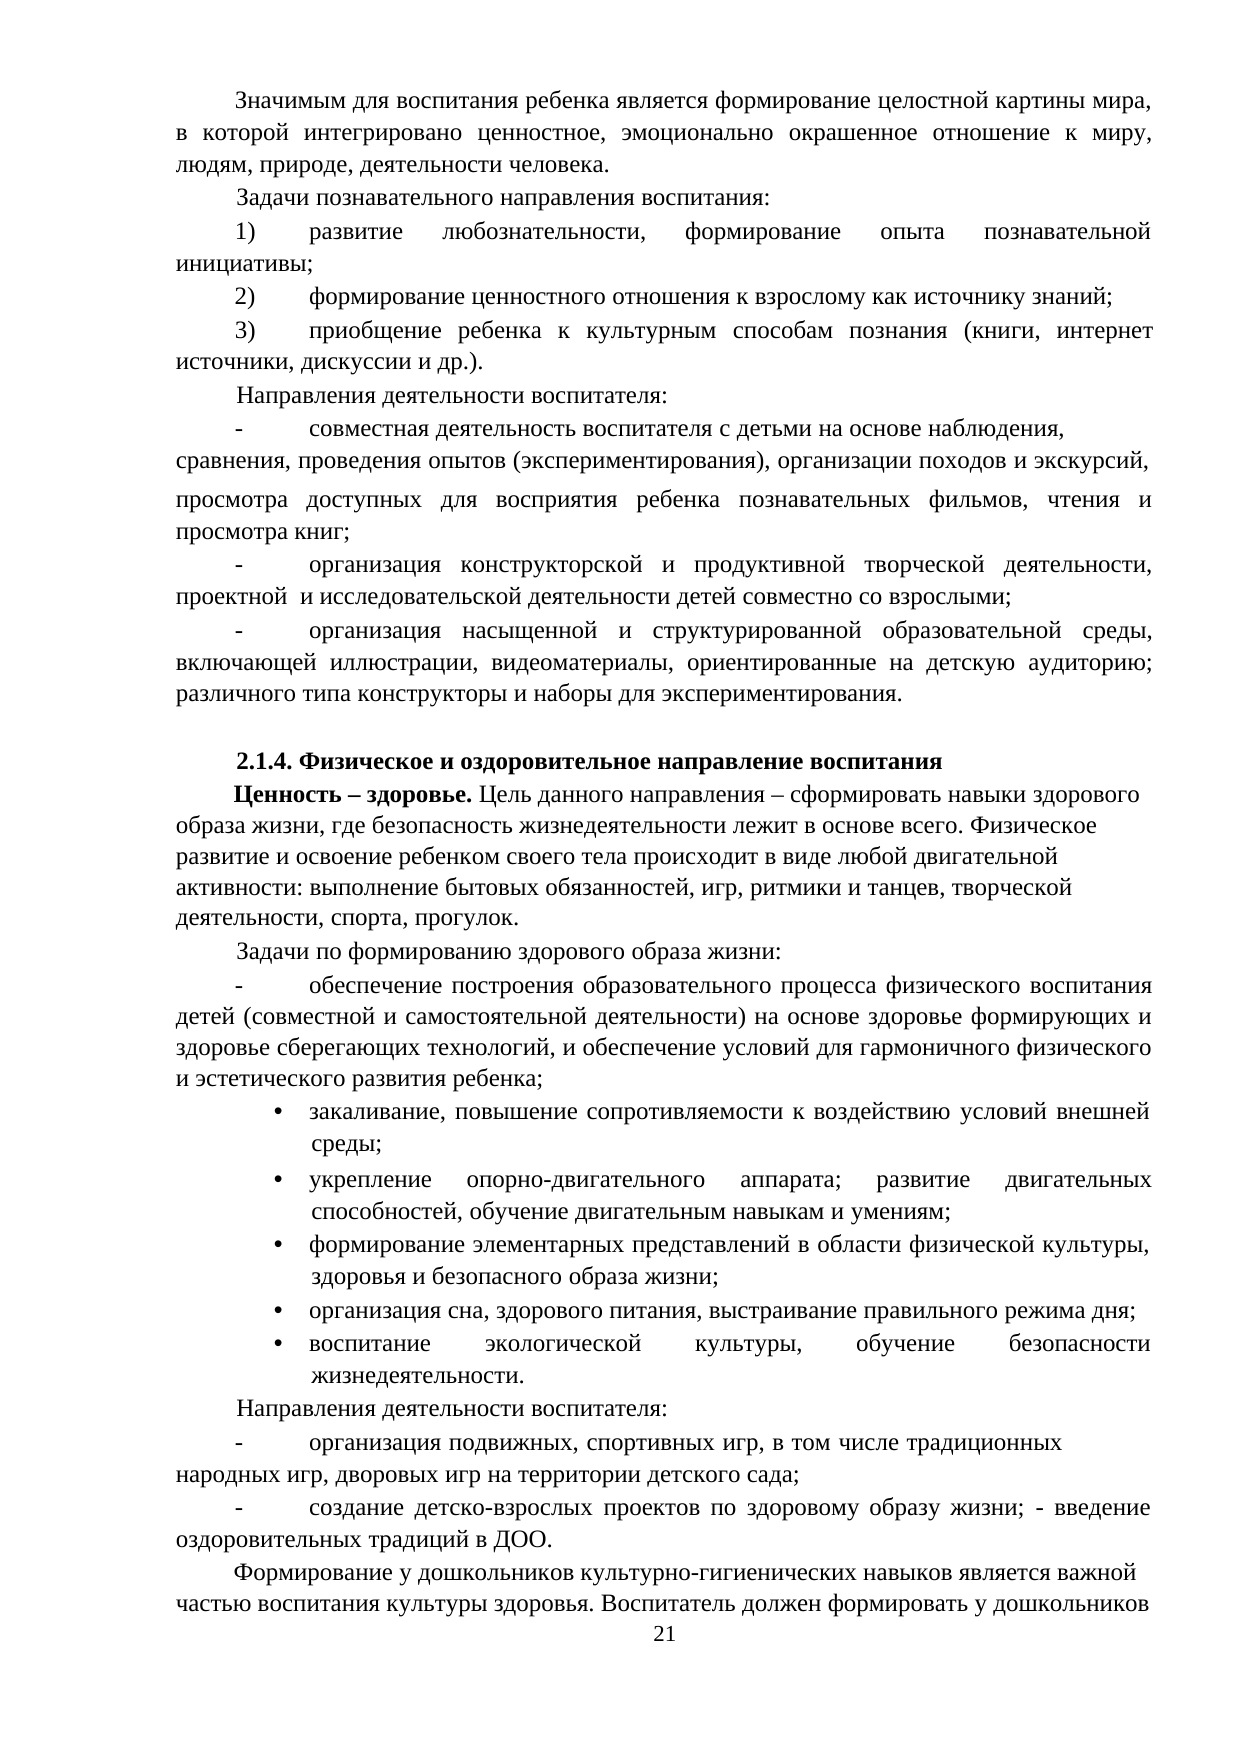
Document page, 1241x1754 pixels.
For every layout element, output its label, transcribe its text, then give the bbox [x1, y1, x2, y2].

list закаливание, повышение сопротивляемости к воздействию условий внешней среды; [273, 1096, 1152, 1157]
list воспитание экологической культуры, обучение безопасности жизнедеятельности. [273, 1328, 1152, 1389]
subtitle Физическое и оздоровительное направление воспитания [236, 746, 1213, 775]
list укрепление опорно-двигательного аппарата; развитие двигательных способностей, обучение двигательным навыкам и умениям; [273, 1164, 1153, 1224]
text просмотра доступных для восприятия ребенка познавательных фильмов, чтения и просмотра книг; [176, 484, 1152, 544]
list совместная деятельность воспитателя с детьми на основе наблюдения, сравнения, проведения опытов (экспериментирования), организации походов и экскурсий, [176, 413, 1152, 474]
list создание детско-взрослых проектов по здоровому образу жизни; - введение оздоровительных традиций в ДОО. [176, 1492, 1153, 1553]
text Задачи познавательного направления воспитания: [236, 182, 1213, 211]
list организация насыщенной и структурированной образовательной среды, включающей иллюстрации, видеоматериалы, ориентированные на детскую аудиторию; различного типа конструкторы и наборы для экспериментирования. [176, 615, 1153, 707]
text Задачи по формированию здорового образа жизни: [236, 936, 1213, 965]
list приобщение ребенка к культурным способам познания (книги, интернет источники, дискуссии и др.). [176, 315, 1153, 375]
list формирование ценностного отношения к взрослому как источнику знаний; [234, 281, 1213, 310]
text Значимым для воспитания ребенка является формирование целостной картины мира, в которой интегрировано ценностное, эмоционально окрашенное отношение к миру, людям, природе, деятельности человека. [176, 85, 1152, 178]
list развитие любознательности, формирование опыта познавательной инициативы; [176, 216, 1152, 277]
list организация конструкторской и продуктивной творческой деятельности, проектной и исследовательской деятельности детей совместно со взрослыми; [176, 549, 1152, 610]
text Направления деятельности воспитателя: [236, 380, 1213, 408]
list обеспечение построения образовательного процесса физического воспитания детей (совместной и самостоятельной деятельности) на основе здоровье формирующих и здоровье сберегающих технологий, и обеспечение условий для гармоничного физического и эстетического развития ребенка; [176, 970, 1153, 1092]
text Ценность – здоровье. Цель данного направления – сформировать навыки здорового образа жизни, где безопасность жизнедеятельности лежит в основе всего. Физическое развитие и освоение ребенком своего тела происходит в виде любой двигательной активности: выполнение бытовых обязанностей, игр, ритмики и танцев, творческой [176, 779, 1142, 901]
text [176, 1557, 1167, 1617]
text деятельности, спорта, прогулок. [176, 903, 1213, 931]
list организация подвижных, спортивных игр, в том числе традиционных народных игр, дворовых игр на территории детского сада; [176, 1427, 1152, 1488]
list формирование элементарных представлений в области физической культуры, здоровья и безопасного образа жизни; [273, 1229, 1152, 1290]
text Направления деятельности воспитателя: [236, 1393, 1213, 1422]
list организация сна, здорового питания, выстраивание правильного режима дня; [273, 1294, 1213, 1323]
